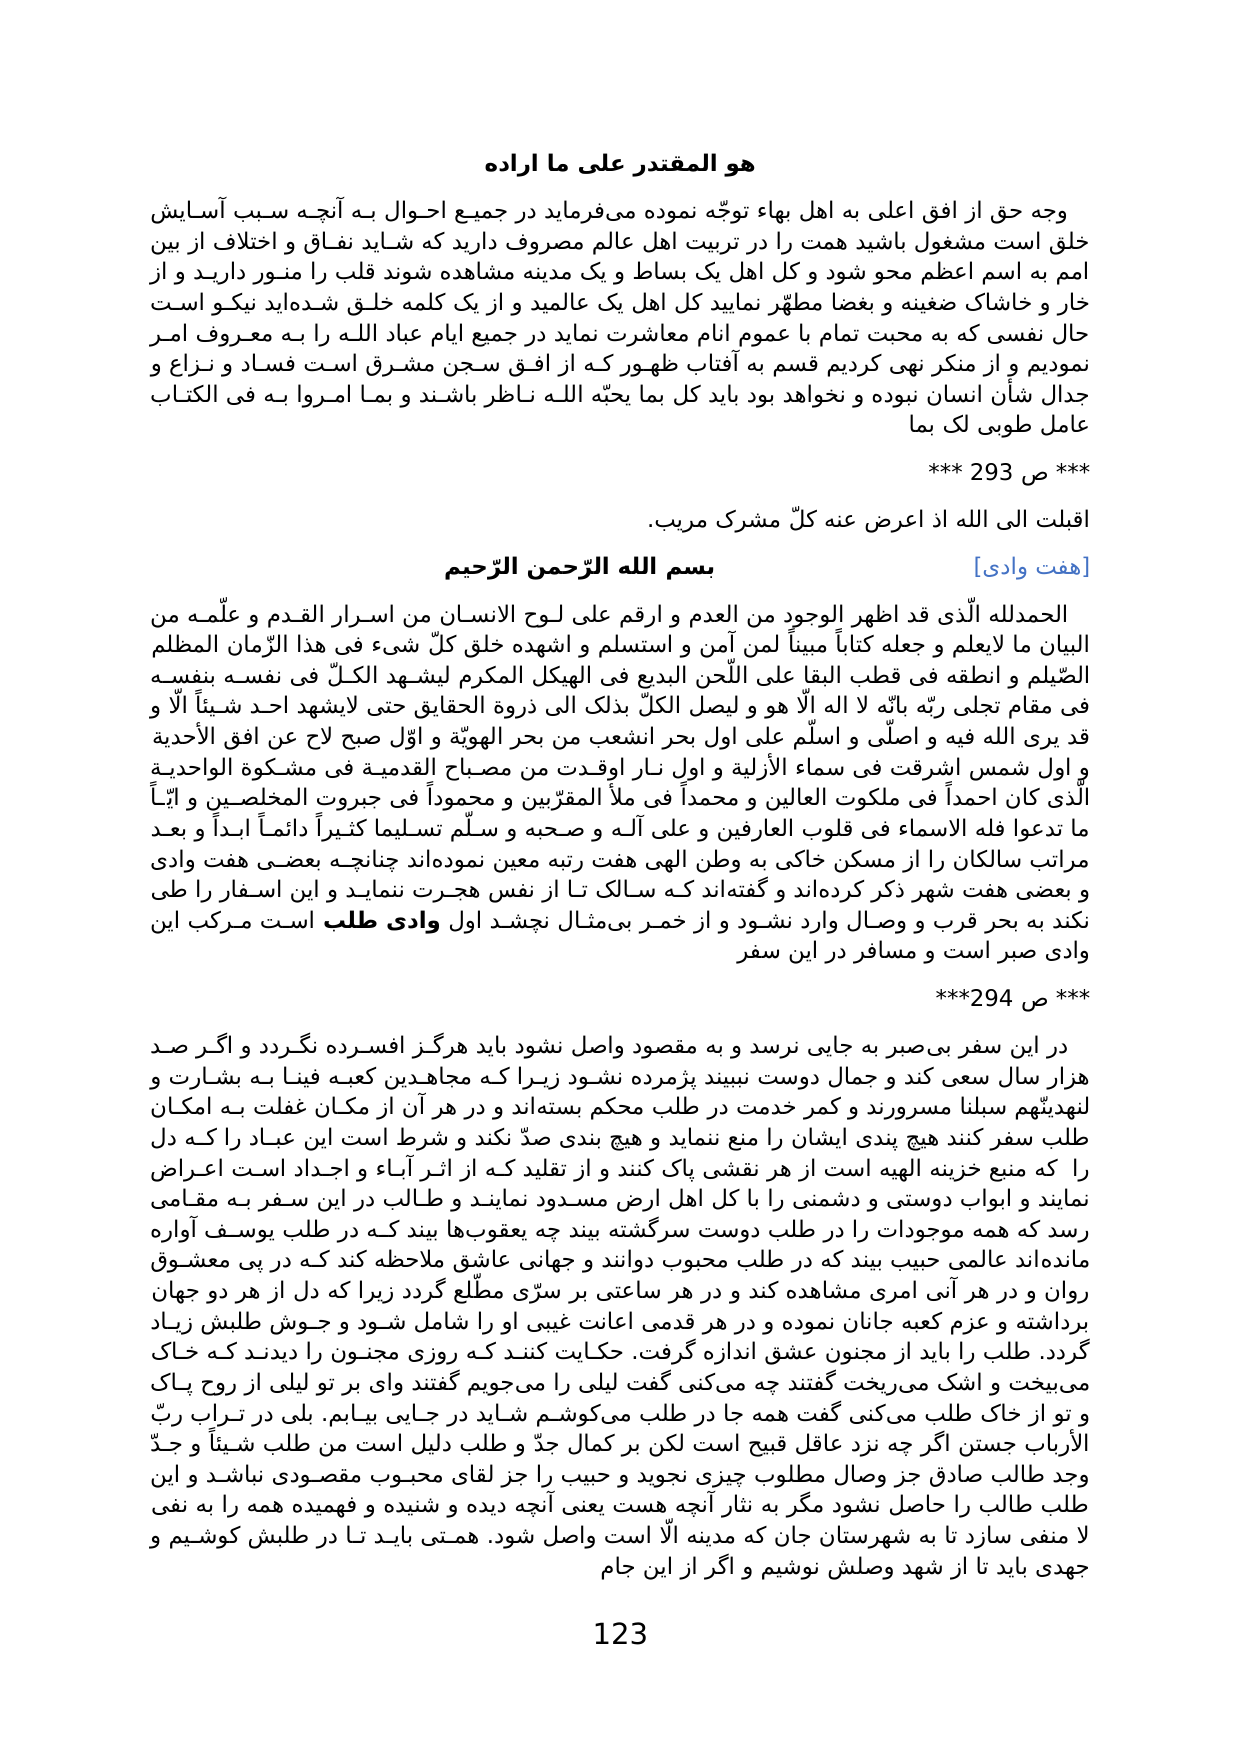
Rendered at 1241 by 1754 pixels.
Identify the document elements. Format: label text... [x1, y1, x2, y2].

text [هفت وادی] بسم الله الرّحمن الرّحیم [150, 553, 1090, 580]
text اقبلت الی الله اذ اعرض عنه کلّ مشرک مریب. [150, 506, 1090, 533]
text وجه حق از افق اعلی به اهل بهاء توجّه نموده می‌فرماید در جمیع احوال به آنچه سبب آ‌سایش خلق است مشغول باشید همت را در تربیت اهل عالم مصروف دارید که شاید نفاق و اختلاف از بین امم به اسم اعظم محو شود و کل اهل یک بساط و یک مدینه مشاهده شوند قلب را منور دارید و از خار و خاشاک ضغینه و بغضا مطهّر نمایید کل اهل یک عالمید و از یک کلمه خلق شده‌اید نیکو است حال نفسی که به محبت تمام با عموم انام معاشرت نماید در جمیع ایام عباد الله را به معروف امر نمودیم و از منکر نهی کردیم قسم ‌به آفتاب ظهور که از افق سجن مشرق است فساد و نزاع و جدال شأن انسان نبوده و نخواهد بود باید کل بما یحبّه الله ناظر باشند و بما امروا به فی الکتاب عامل طوبی لک بما [150, 197, 1090, 438]
text هو المقتدر علی ما اراده [150, 150, 1090, 177]
text *** ص 293 *** [150, 459, 1090, 486]
text در این سفر بی‌صبر به جایی نرسد و به مقصود واصل نشود باید هرگز افسرده نگردد و اگر صد هزار سال سعی کند و جمال دوست نببیند پژمرده نشود زیرا که مجاهدین کعبه فینا به بشارت و لنهدینّهم سبلنا مسرورند و کمر خدمت در طلب محکم بسته‌اند و در هر آن از مکان غفلت به امکان طلب سفر کنند هیچ پندی ایشان را منع ننماید و هیچ بندی صدّ نکند و شرط است این عباد را که دل را که منبع خزینه الهیه است از هر نقشی پاک کنند و از تقلید که از اثر آباء و اجداد است اعراض نمایند و ابواب دوستی و دشمنی را با کل اهل ارض مسدود نمایند و طالب در این سفر به مقامی رسد که همه موجودات را در طلب دوست سرگشته بیند چه یعقوب‌ها بیند که در طلب یوسف آواره مانده‌اند عالمی حبیب بیند که در طلب محبوب دوانند و جهانی عاشق ملاحظه کند که در پی معشوق روان و در هر آنی امری مشاهده کند و در هر ساعتی بر سرّی مطّلع گردد زیرا که دل از هر دو جهان برداشته و عزم کعبه جانان نموده و در هر قدمی اعانت غیبی او را شامل شود و جوش طلبش زیاد گردد. طلب را باید از مجنون عشق اندازه گرفت. حکایت کنند که روزی مجنون را دیدند که خاک می‌بیخت و اشک می‌ریخت گفتند چه می‌کنی گفت لیلی را می‌جویم گفتند وای بر تو لیلی از روح پاک و تو از خاک طلب می‌کنی گفت همه جا در طلب می‌کوشم شاید در جایی بیابم. بلی در تراب ربّ الأرباب جستن اگر چه نزد عاقل قبیح است لکن بر کمال جدّ و طلب دلیل است من طلب شیئاً و جدّ وجد طالب صادق جز وصال مطلوب چیزی نجوید و حبیب را جز لقای محبوب مقصودی نباشد و این طلب طالب را حاصل نشود مگر به نثار آنچه هست یعنی آنچه دیده و شنیده و فهمیده همه را به نفی لا منفی سازد تا به شهرستان جان که مدینه الّا است واصل شود. همتی باید تا در طلبش کوشیم و جهدی باید تا از شهد وصلش نوشیم و اگر از این جام [150, 1032, 1090, 1579]
text *** ص 294*** [150, 985, 1090, 1012]
text الحمدلله الّذی قد اظهر الوجود من العدم و ارقم علی لوح الانسان من اسرار القدم و علّمه من البیان ما لایعلم و جعله کتاباً مبیناً لمن آمن و استسلم و اشهده خلق کلّ شیء فی هذا الزّمان المظلم الصّیلم و انطقه فی قطب البقا علی اللّحن البدیع فی الهیکل المکرم لیشهد الکلّ فی نفسه بنفسه فی مقام تجلی ربّه بانّه لا اله الّا هو و لیصل الکلّ بذلک الی ذروة الحقایق حتی لایشهد احد شیئاً الّا و قد یری الله فیه و اصلّی و اسلّم علی اول بحر انشعب من بحر الهویّة و اوّل صبح لاح عن افق الأحدیة و اول شمس اشرقت فی سماء الأزلیة و اول نار اوقدت من مصباح القدمیة فی مشکوة الواحدیة الّذی کان احمداً فی ملکوت العالین و محمداً فی ملأ المقرّبین و محموداً فی جبروت المخلصین و ایّاً ما تدعوا فله الاسماء فی قلوب العارفین و علی آله و صحبه و سلّم تسلیما کثیراً دائماً ابداً و بعد مراتب سالکان را از مسکن خاکی به وطن الهی هفت رتبه معین نموده‌‌اند چنانچه بعضی هفت وادی و بعضی هفت شهر ذکر کرده‌اند و گفته‌اند که سالک تا از نفس هجرت ننماید و این اسفار را طی نکند به بحر قرب و وصال وارد نشود و از خمر بی‌مثال نچشد اول وادی طلب است مرکب این وادی صبر است و مسافر در این سفر [150, 601, 1090, 964]
